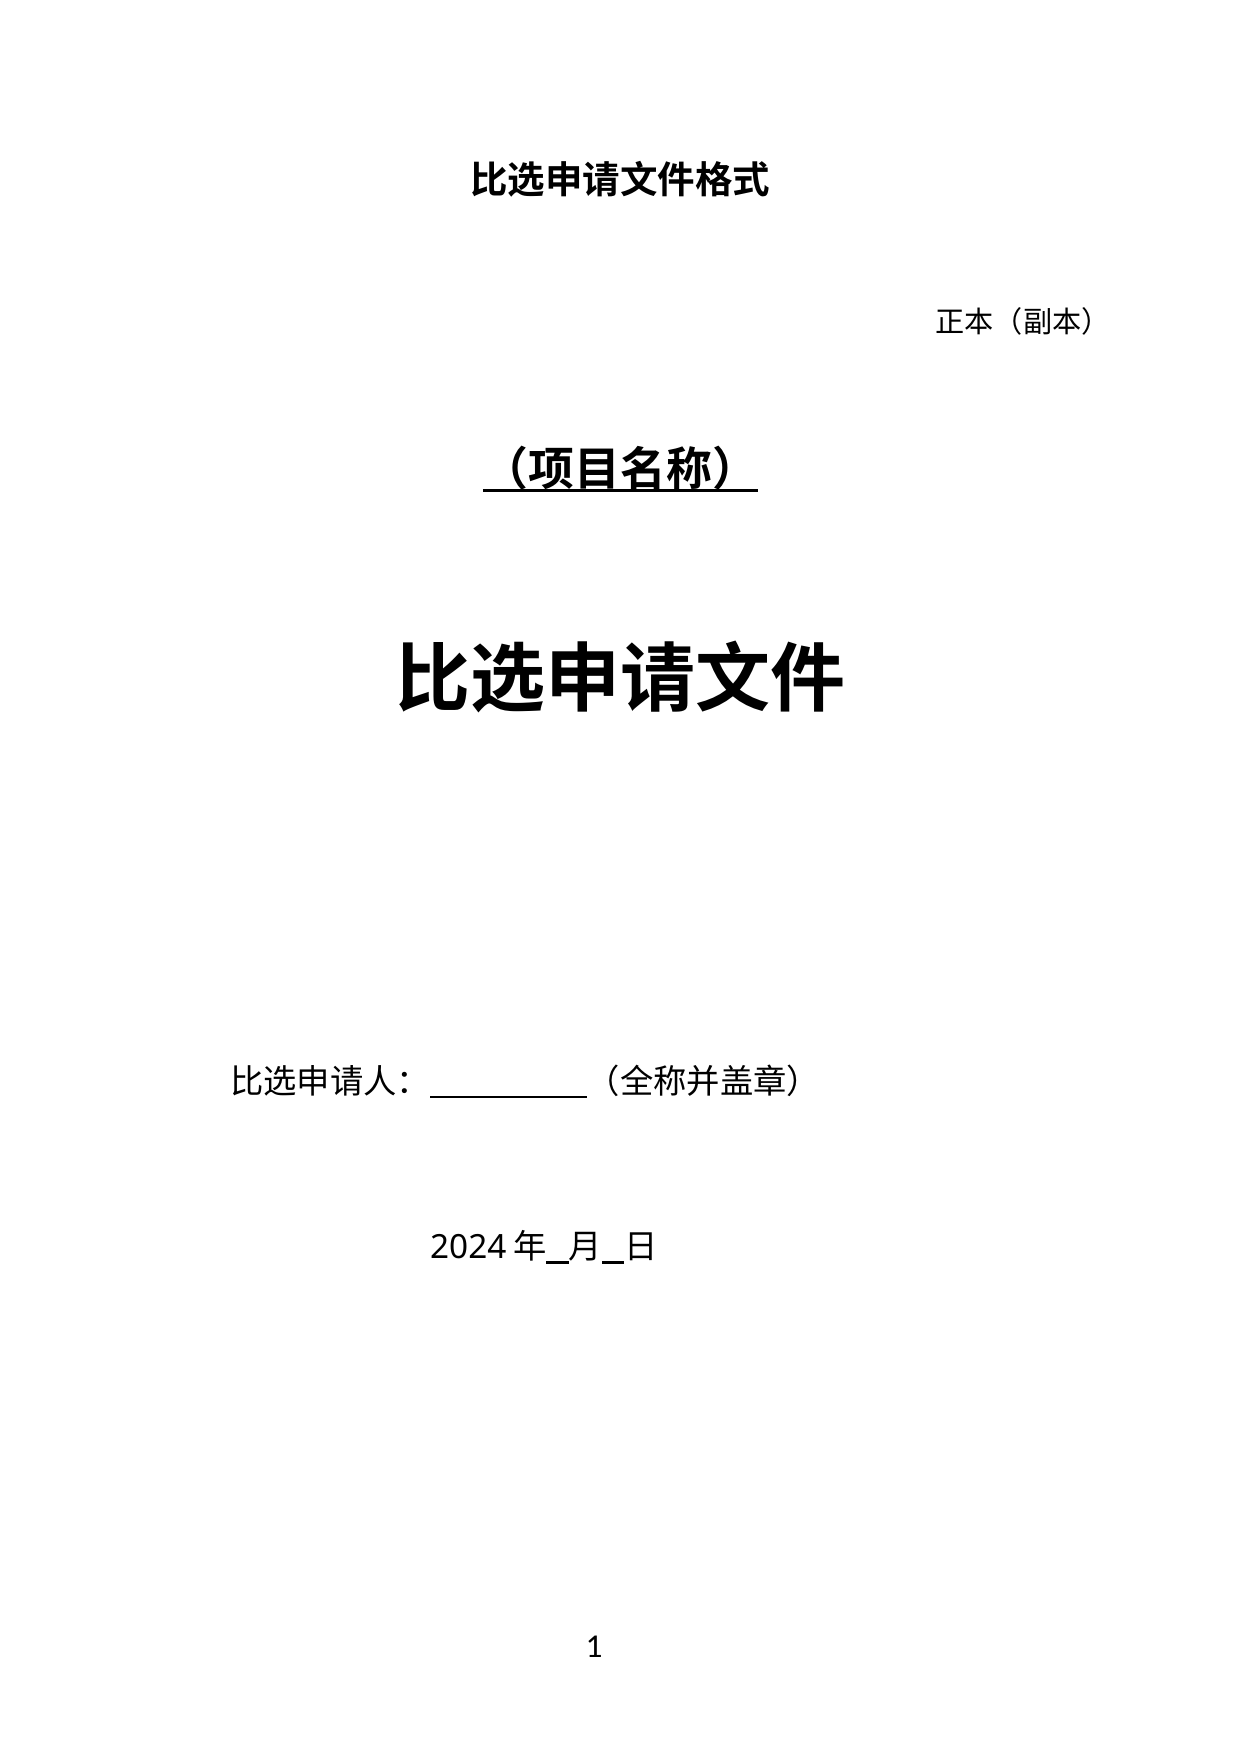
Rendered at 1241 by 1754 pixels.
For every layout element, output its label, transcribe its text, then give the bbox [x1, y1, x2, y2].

text 比选申请文件 [130, 618, 1110, 727]
text 2024年 月 日 [130, 1220, 1110, 1269]
text 比选申请文件格式 [130, 150, 1110, 204]
text （项目名称） [130, 432, 1110, 499]
text 比选申请人： （全称并盖章） [130, 1054, 1110, 1103]
text 正本（副本） [130, 298, 1110, 341]
